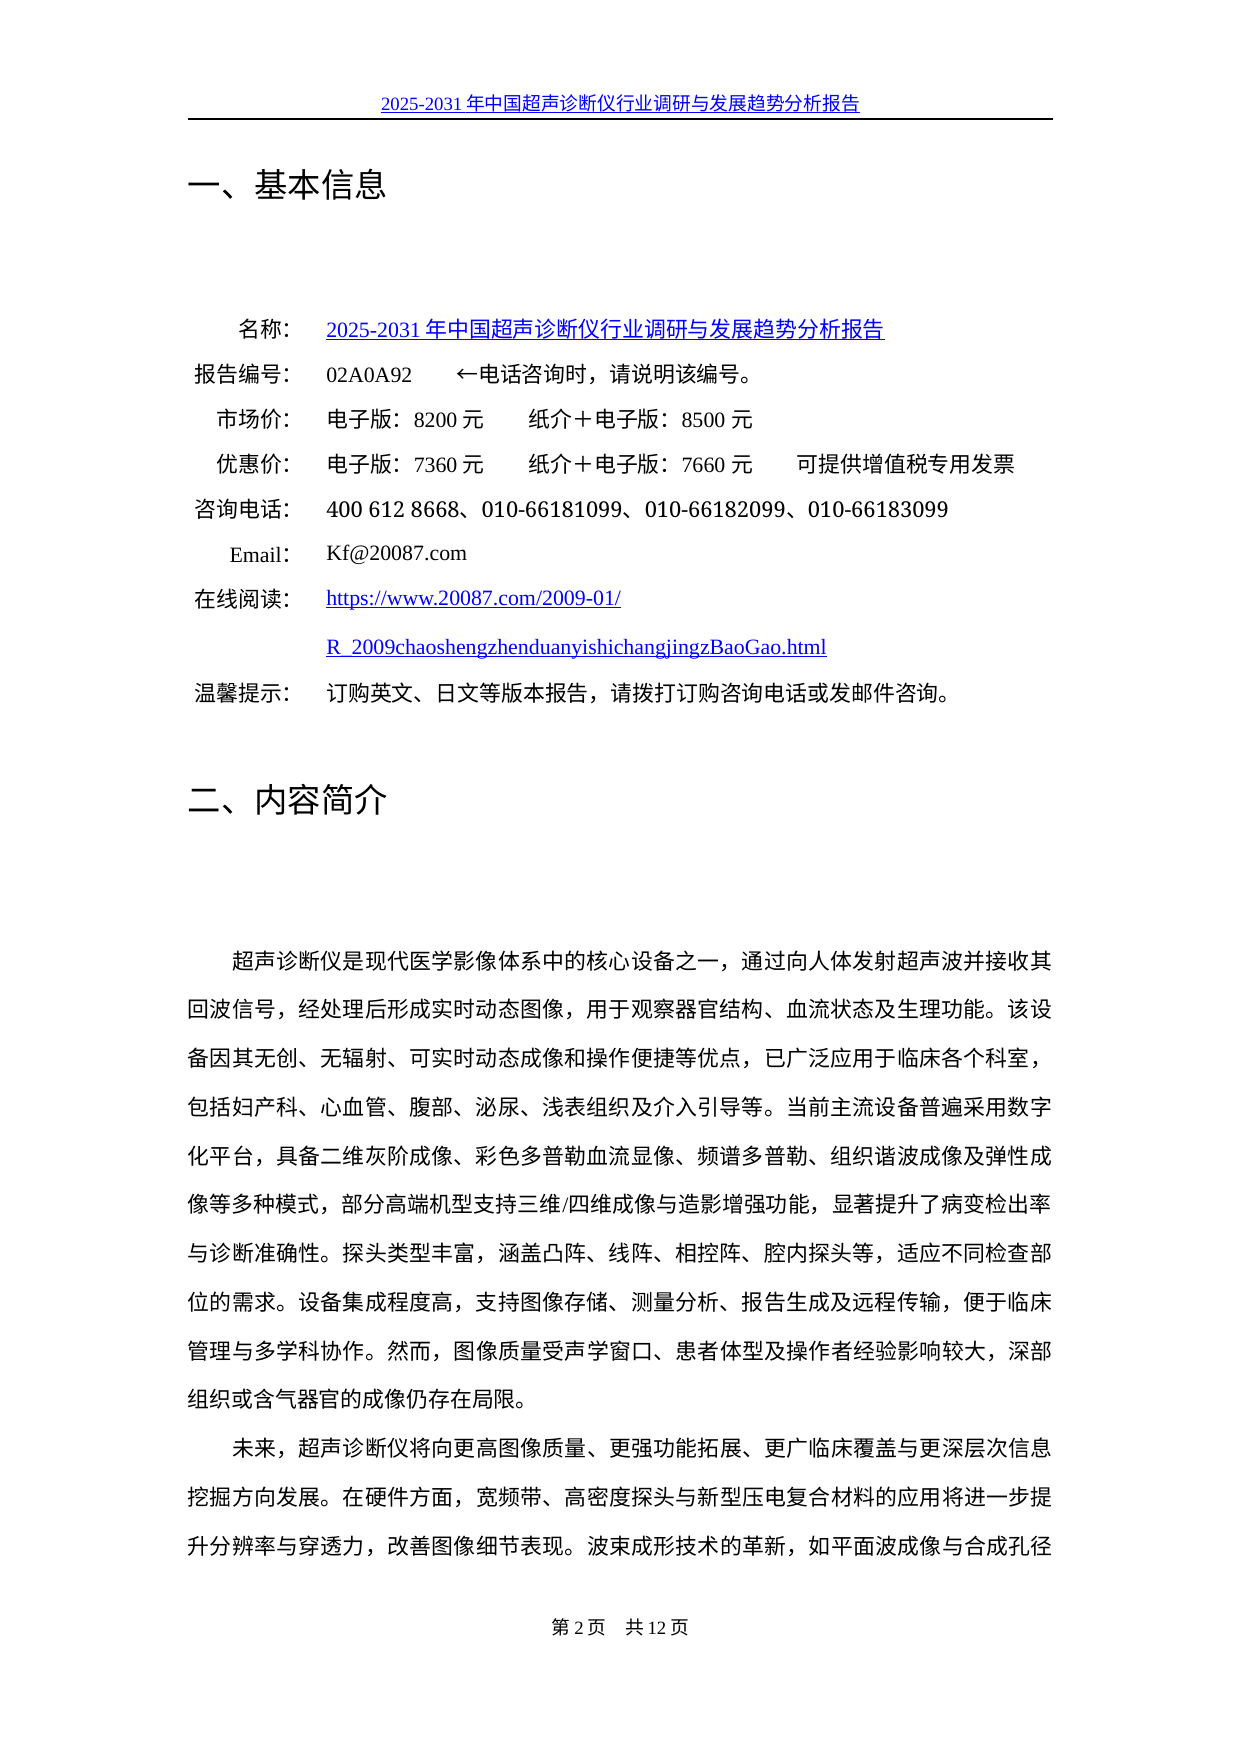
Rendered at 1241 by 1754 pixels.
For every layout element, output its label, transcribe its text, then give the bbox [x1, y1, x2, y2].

table_cell 咨询电话： [167, 492, 315, 537]
title 一、基本信息 [187, 150, 1053, 215]
title 二、内容简介 [187, 766, 1053, 831]
table_cell 在线阅读： [167, 582, 315, 675]
table_header 名称： [167, 312, 315, 357]
table_cell [315, 582, 1073, 675]
table_cell Email： [167, 537, 315, 582]
table_cell 优惠价： [167, 447, 315, 492]
table_cell Kf@20087.com [315, 537, 1073, 582]
table_cell 400 612 8668、010-66181099、010-66182099、010-66183099 [315, 492, 1073, 537]
table_cell 市场价： [167, 402, 315, 447]
table_cell 温馨提示： [167, 675, 315, 720]
table_cell 电子版：8200 元 纸介＋电子版：8500 元 [315, 402, 1073, 447]
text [187, 943, 1053, 1561]
table_cell 电子版：7360 元 纸介＋电子版：7660 元 可提供增值税专用发票 [315, 447, 1073, 492]
table_cell 报告编号： [167, 357, 315, 402]
table_header 2025-2031年中国超声诊断仪行业调研与发展趋势分析报告 [315, 312, 1073, 357]
table_cell 02A0A92 ←电话咨询时，请说明该编号。 [315, 357, 1073, 402]
table_cell 订购英文、日文等版本报告，请拨打订购咨询电话或发邮件咨询。 [315, 675, 1073, 720]
